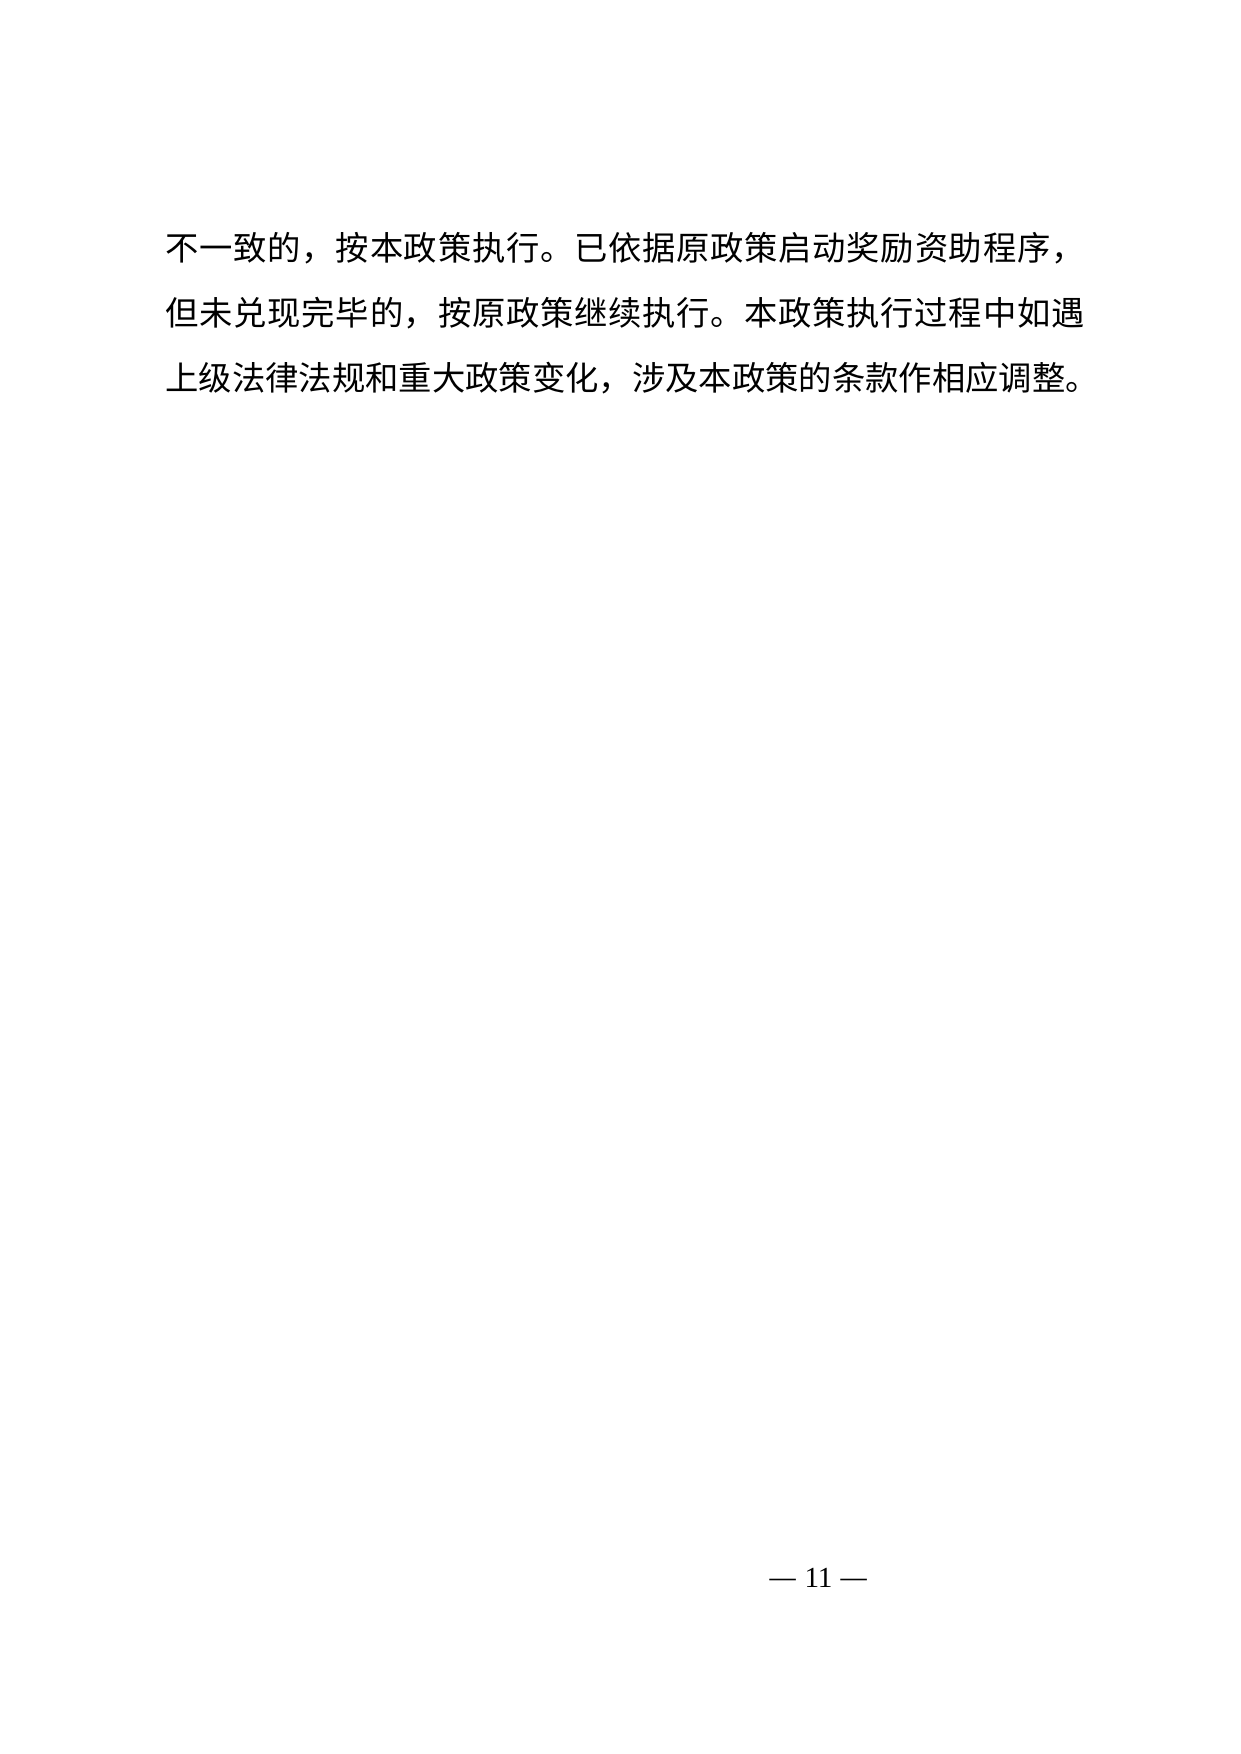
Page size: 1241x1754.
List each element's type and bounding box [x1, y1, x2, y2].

text [165, 214, 1087, 409]
